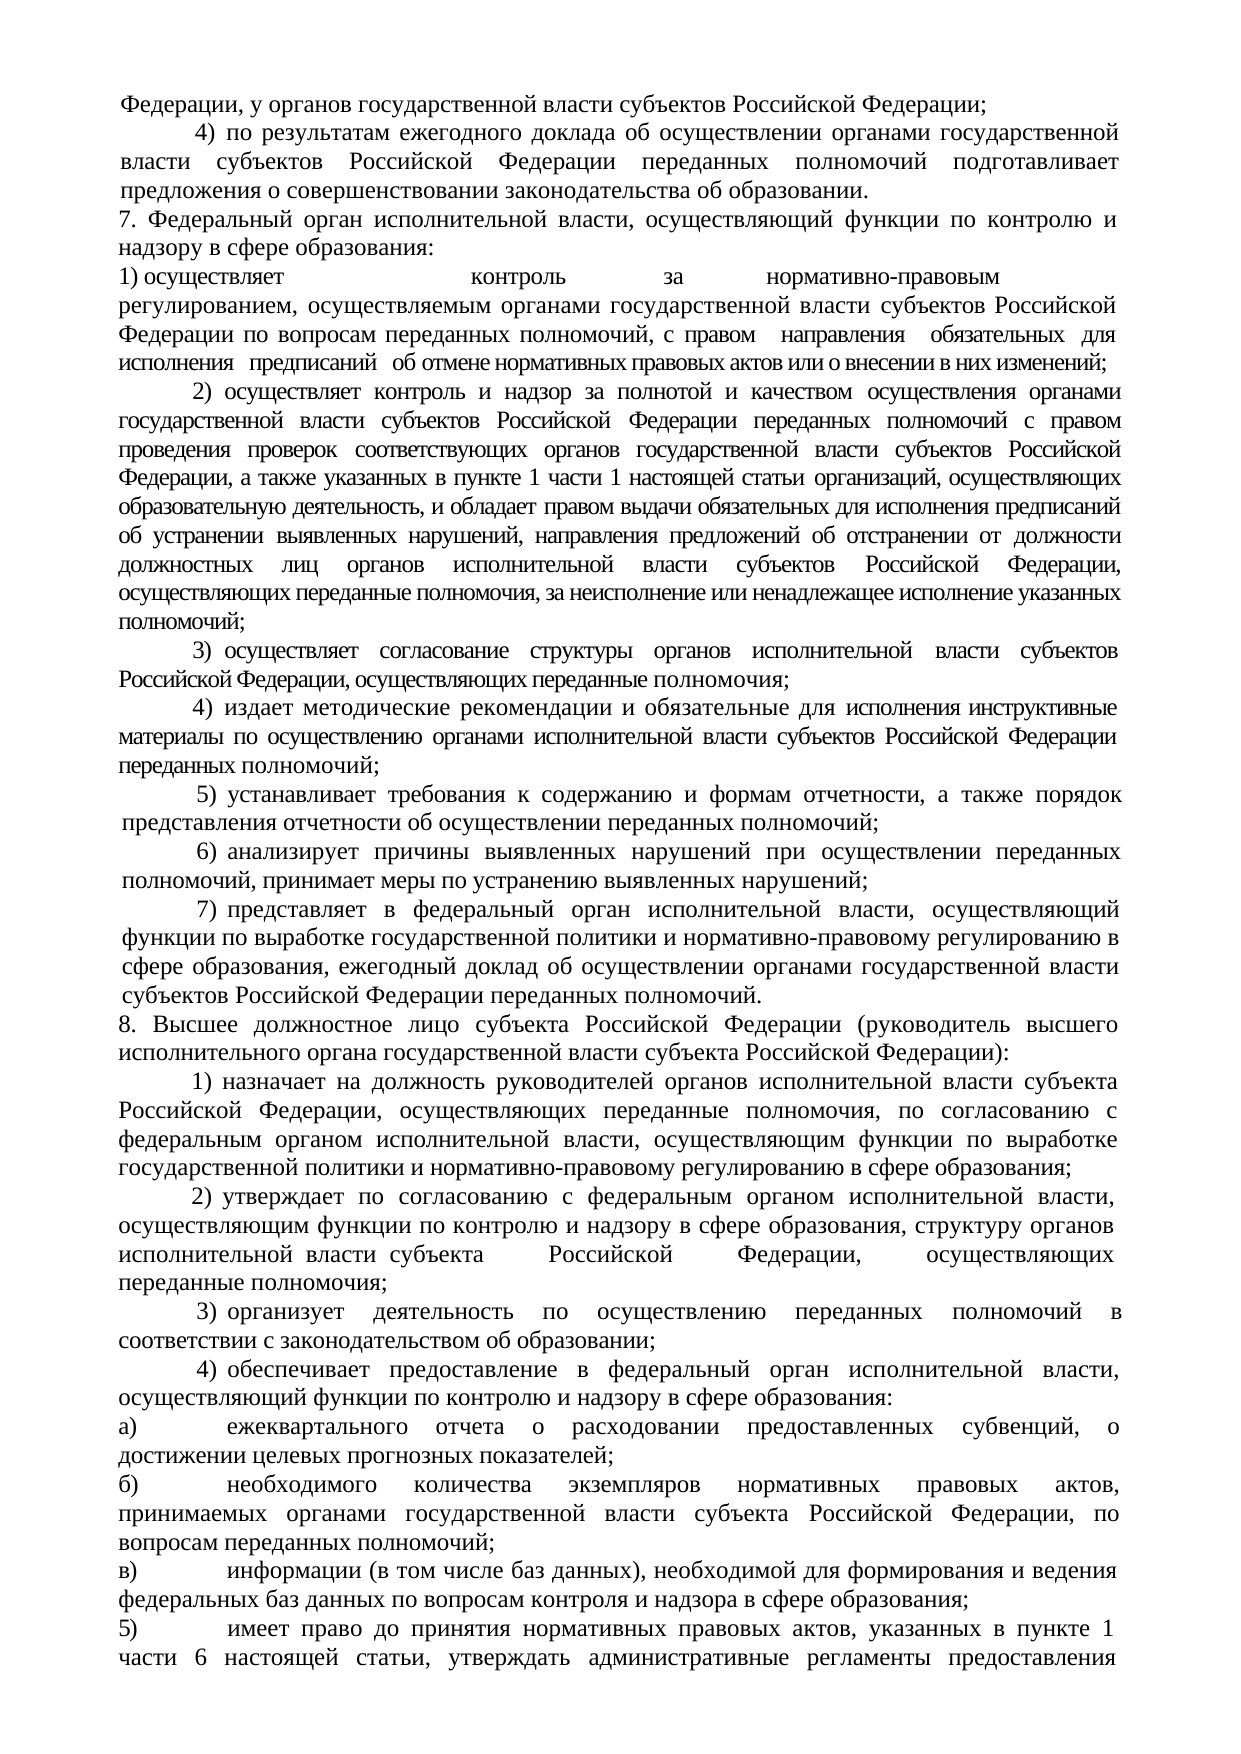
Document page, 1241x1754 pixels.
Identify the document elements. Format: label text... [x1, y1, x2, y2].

list утверждает по согласованию с федеральным органом исполнительной власти, осуществляющим функции по контролю и надзору в сфере образования, структуру органов исполнительной власти субъекта Российской Федерации, осуществляющих переданные полномочия; [118, 1181, 1116, 1296]
list назначает на должность руководителей органов исполнительной власти субъекта Российской Федерации, осуществляющих переданные полномочия, по согласованию с федеральным органом исполнительной власти, осуществляющим функции по выработке государственной политики и нормативно-правовому регулированию в сфере образования; [118, 1066, 1118, 1181]
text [118, 1613, 1116, 1670]
text 1) осуществляет контроль за нормативно-правовым [118, 261, 1122, 290]
text а) ежеквартального отчета о расходовании предоставленных субвенций, о достижении целевых прогнозных показателей; [118, 1411, 1119, 1469]
list организует деятельность по осуществлению переданных полномочий в соответствии с законодательством об образовании; [118, 1296, 1122, 1354]
list анализирует причины выявленных нарушений при осуществлении переданных полномочий, принимает меры по устранению выявленных нарушений; [122, 836, 1121, 894]
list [120, 89, 1121, 117]
text 7. Федеральный орган исполнительной власти, осуществляющий функции по контролю и надзору в сфере образования: [118, 204, 1117, 261]
list по результатам ежегодного доклада об осуществлении органами государственной власти субъектов Российской Федерации переданных полномочий подготавливает предложения о совершенствовании законодательства об образовании. [120, 117, 1119, 204]
text регулированием, осуществляемым органами государственной власти субъектов Российской Федерации по вопросам переданных полномочий, с правом направления обязательных для исполнения предписаний об отмене нормативных правовых актов или о внесении в них изменений; [118, 290, 1116, 376]
text 8. Высшее должностное лицо субъекта Российской Федерации (руководитель высшего исполнительного органа государственной власти субъекта Российской Федерации): [118, 1009, 1118, 1066]
text в) информации (в том числе баз данных), необходимой для формирования и ведения федеральных баз данных по вопросам контроля и надзора в сфере образования; [118, 1555, 1118, 1613]
list представляет в федеральный орган исполнительной власти, осуществляющий функции по выработке государственной политики и нормативно-правовому регулированию в сфере образования, ежегодный доклад об осуществлении органами государственной власти субъектов Российской Федерации переданных полномочий. [122, 894, 1120, 1009]
list осуществляет контроль и надзор за полнотой и качеством осуществления органами государственной власти субъектов Российской Федерации переданных полномочий с правом проведения проверок соответствующих органов государственной власти субъектов Российской Федерации, а также указанных в пункте 1 части 1 настоящей статьи организаций, осуществляющих образовательную деятельность, и обладает правом выдачи обязательных для исполнения предписаний об устранении выявленных нарушений, направления предложений об отстранении от должности должностных лиц органов исполнительной власти субъектов Российской Федерации, осуществляющих переданные полномочия, за неисполнение или ненадлежащее исполнение указанных полномочий; [118, 376, 1122, 635]
list издает методические рекомендации и обязательные для исполнения инструктивные материалы по осуществлению органами исполнительной власти субъектов Российской Федерации переданных полномочий; [118, 692, 1118, 779]
list обеспечивает предоставление в федеральный орган исполнительной власти, осуществляющий функции по контролю и надзору в сфере образования: [118, 1354, 1121, 1411]
text б) необходимого количества экземпляров нормативных правовых актов, принимаемых органами государственной власти субъекта Российской Федерации, по вопросам переданных полномочий; [118, 1469, 1119, 1555]
list устанавливает требования к содержанию и формам отчетности, а также порядок представления отчетности об осуществлении переданных полномочий; [122, 779, 1122, 836]
list осуществляет согласование структуры органов исполнительной власти субъектов Российской Федерации, осуществляющих переданные полномочия; [118, 635, 1118, 692]
